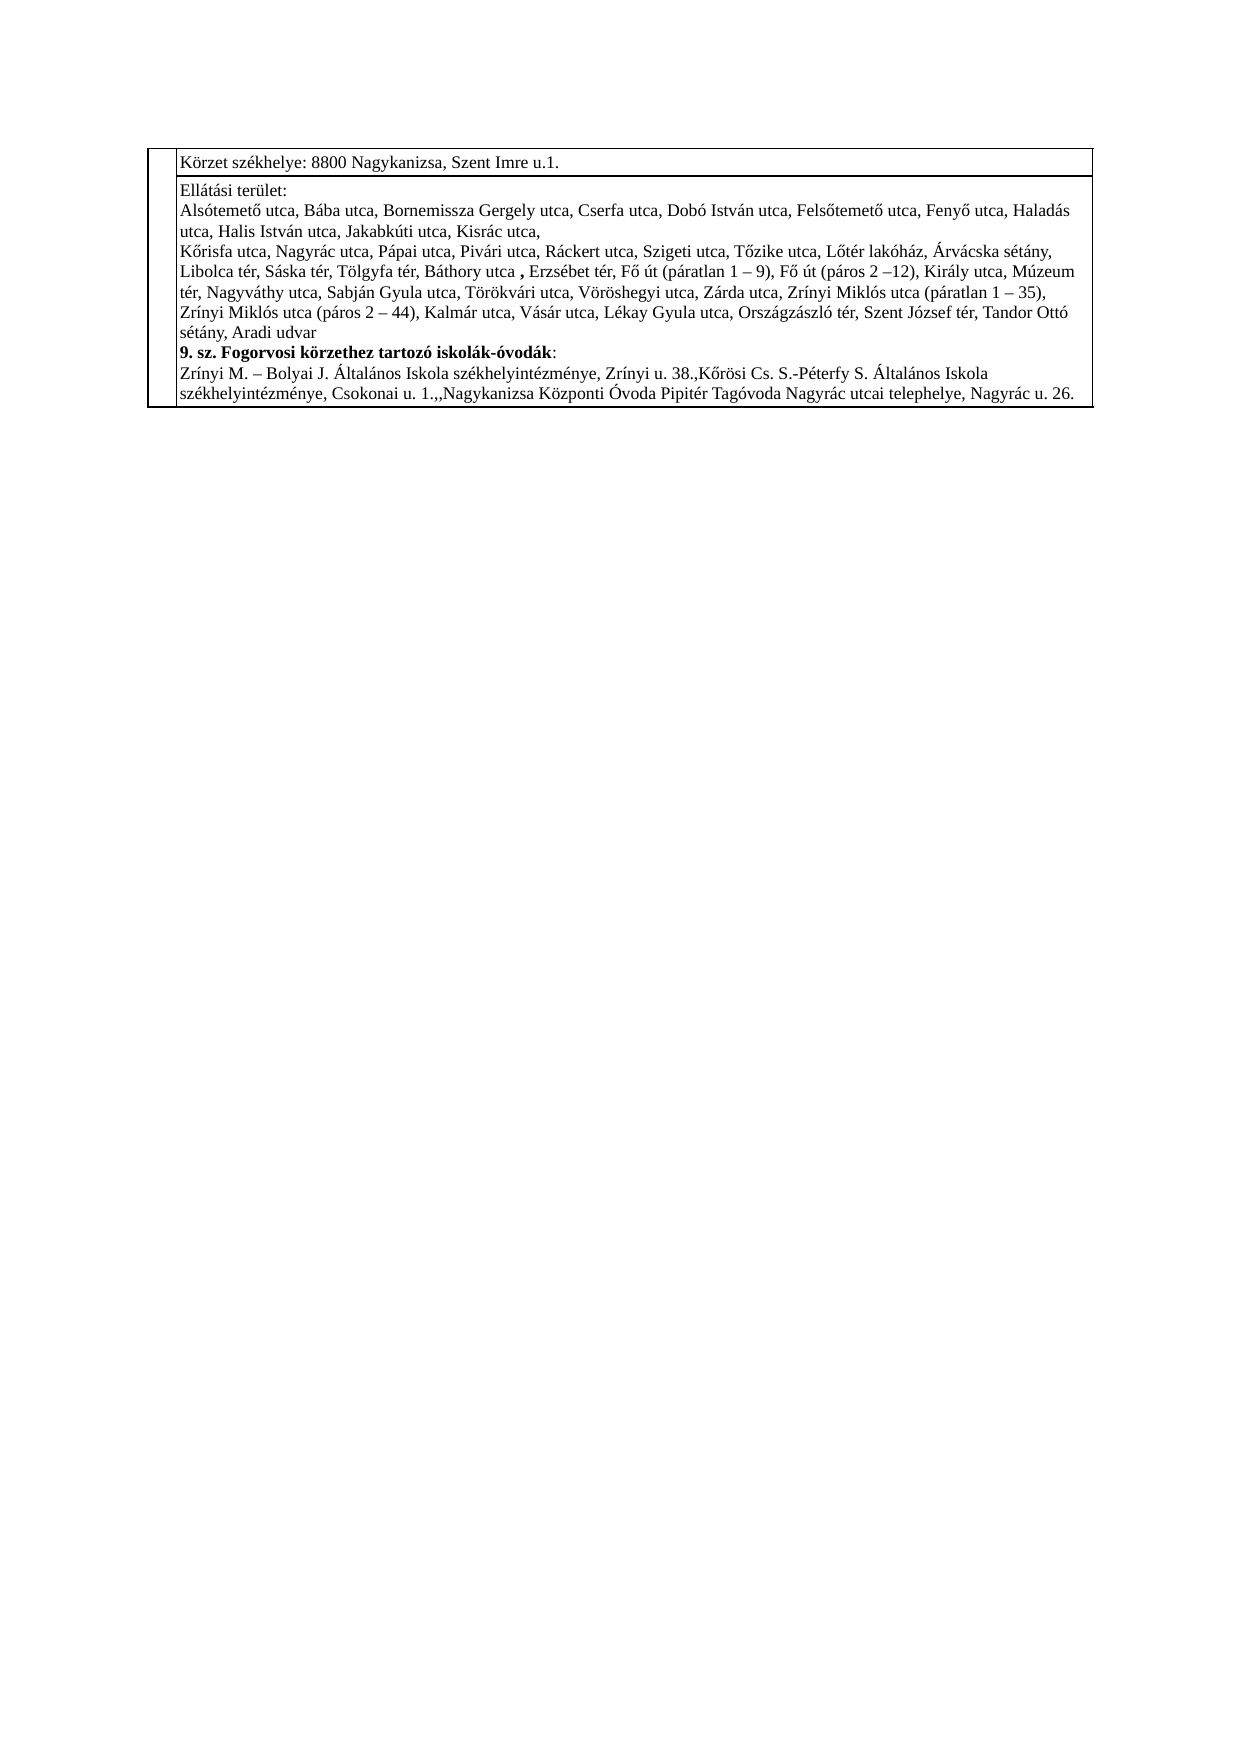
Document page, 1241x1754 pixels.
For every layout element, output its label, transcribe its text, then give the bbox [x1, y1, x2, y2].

table_cell Körzet székhelye: 8800 Nagykanizsa, Szent Imre u.1. [177, 149, 1092, 175]
table_cell Ellátási terület: Alsótemető utca, Bába utca, Bornemissza Gergely utca, Cserfa utca, Dobó István utca, Felsőtemető utca, Fenyő utca, Haladás utca, Halis István utca, Jakabkúti utca, Kisrác utca, Kőrisfa utca, Nagyrác utca, Pápai utca, Pivári utca, Ráckert utca, Szigeti utca, Tőzike utca, Lőtér lakóház, Árvácska sétány, Libolca tér, Sáska tér, Tölgyfa tér, Báthory utca , Erzsébet tér, Fő út (páratlan 1 – 9), Fő út (páros 2 –12), Király utca, Múzeum tér, Nagyváthy utca, Sabján Gyula utca, Törökvári utca, Vöröshegyi utca, Zárda utca, Zrínyi Miklós utca (páratlan 1 – 35), Zrínyi Miklós utca (páros 2 – 44), Kalmár utca, Vásár utca, Lékay Gyula utca, Országzászló tér, Szent József tér, Tandor Ottó sétány, Aradi udvar 9. sz. Fogorvosi körzethez tartozó iskolák-óvodák: Zrínyi M. – Bolyai J. Általános Iskola székhelyintézménye, Zrínyi u. 38.,Kőrösi Cs. S.-Péterfy S. Általános Iskola székhelyintézménye, Csokonai u. 1.,,Nagykanizsa Központi Óvoda Pipitér Tagóvoda Nagyrác utcai telephelye, Nagyrác u. 26. [177, 177, 1092, 406]
table_cell [149, 149, 176, 406]
